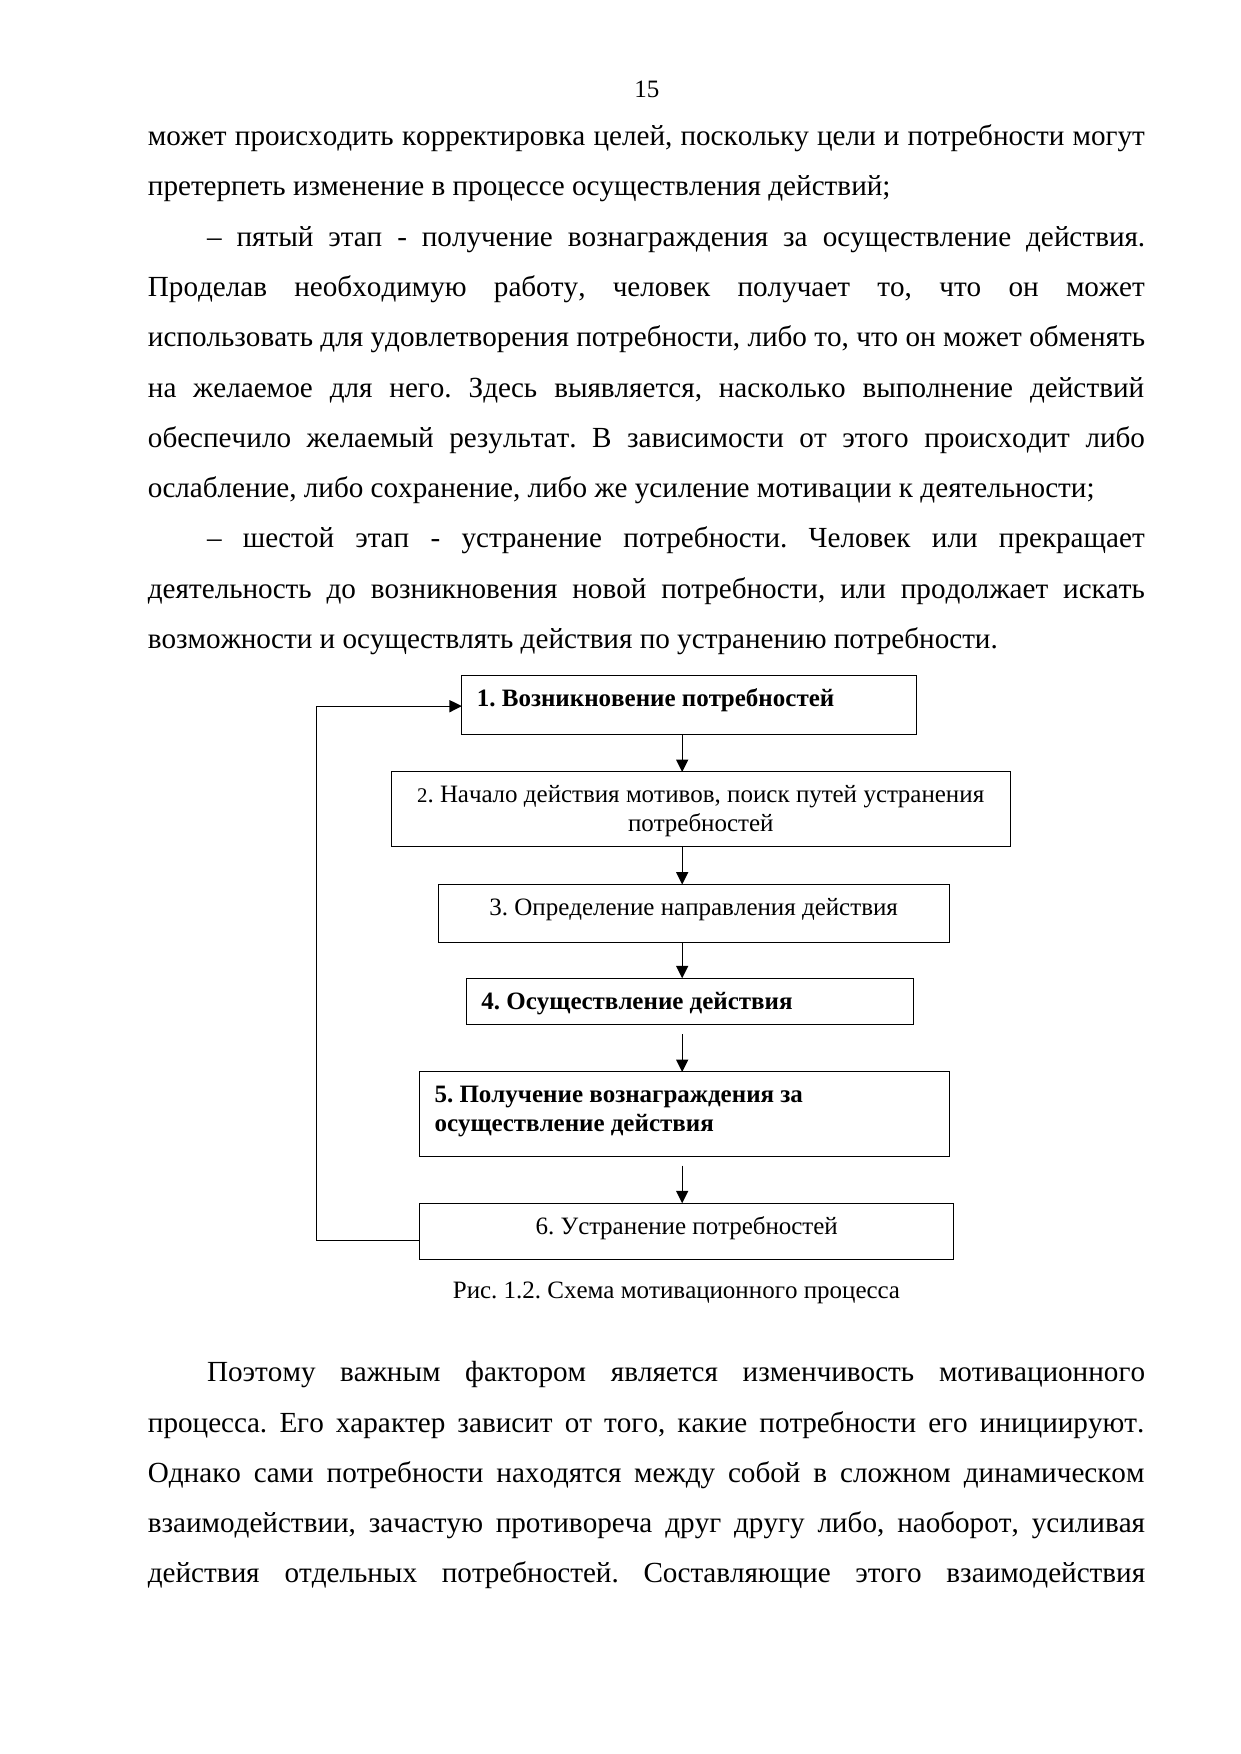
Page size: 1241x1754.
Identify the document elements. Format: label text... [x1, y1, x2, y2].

text – пятый этап - получение вознаграждения за осуществление действия. Проделав необходимую работу, человек получает то, что он может использовать для удовлетворения потребности, либо то, что он может обменять на желаемое для него. Здесь выявляется, насколько выполнение действий обеспечило желаемый результат. В зависимости от этого происходит либо ослабление, либо сохранение, либо же усиление мотивации к деятельности; [148, 219, 1146, 504]
text – шестой этап - устранение потребности. Человек или прекращает деятельность до возникновения новой потребности, или продолжает искать возможности и осуществлять действия по устранению потребности. [148, 521, 1146, 655]
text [148, 118, 1146, 202]
subtitle Рис. 1.2. Схема мотивационного процесса [148, 1275, 1146, 1304]
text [148, 1354, 1146, 1589]
